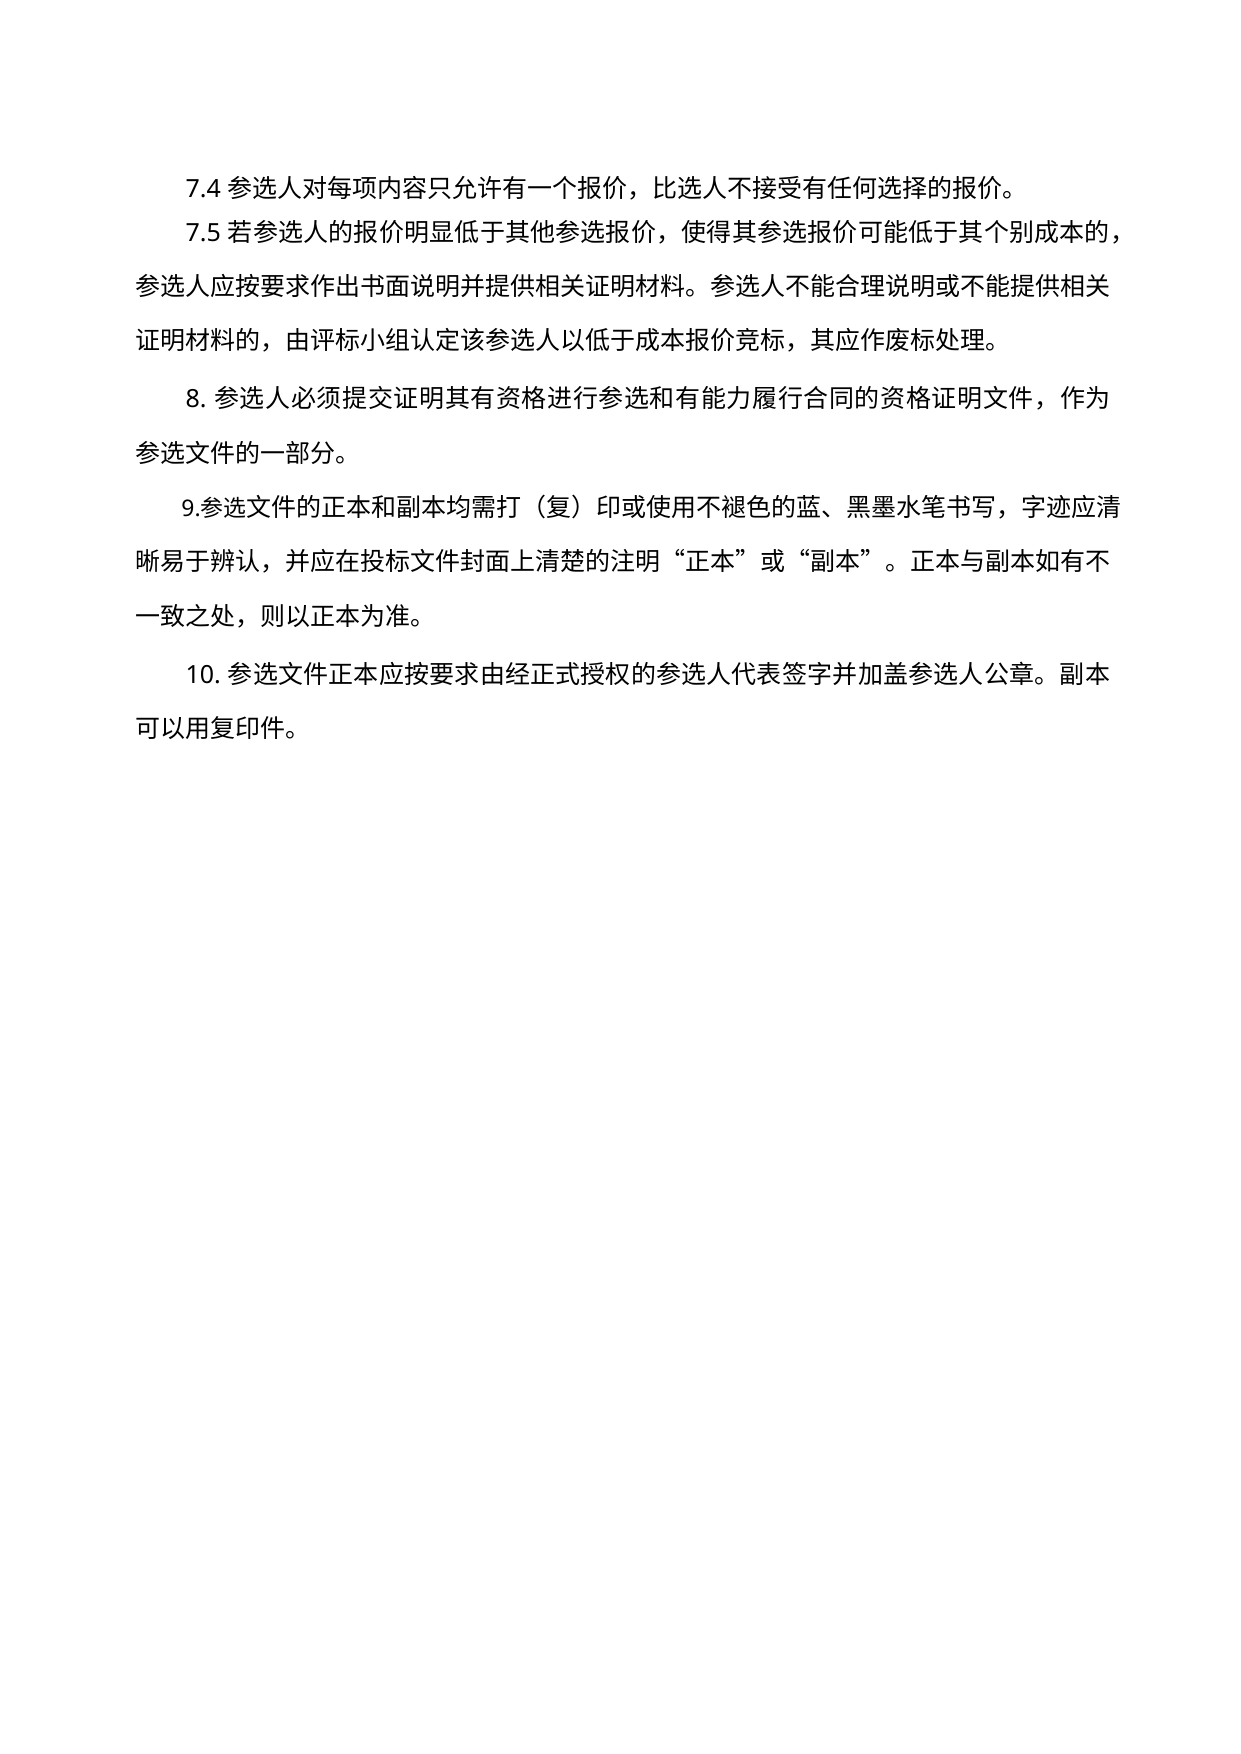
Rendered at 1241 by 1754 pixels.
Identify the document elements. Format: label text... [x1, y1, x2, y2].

text 7.5 若参选人的报价明显低于其他参选报价，使得其参选报价可能低于其个别成本的，参选人应按要求作出书面说明并提供相关证明材料。参选人不能合理说明或不能提供相关证明材料的，由评标小组认定该参选人以低于成本报价竞标，其应作废标处理。 [135, 212, 1110, 357]
text 8. 参选人必须提交证明其有资格进行参选和有能力履行合同的资格证明文件，作为参选文件的一部分。 [135, 379, 1110, 469]
text 10. 参选文件正本应按要求由经正式授权的参选人代表签字并加盖参选人公章。副本可以用复印件。 [135, 654, 1110, 745]
text 9.参选文件的正本和副本均需打（复）印或使用不褪色的蓝、黑墨水笔书写，字迹应清晰易于辨认，并应在投标文件封面上清楚的注明“正本”或“副本”。正本与副本如有不一致之处，则以正本为准。 [135, 487, 1134, 632]
text 7.4 参选人对每项内容只允许有一个报价，比选人不接受有任何选择的报价。 [135, 156, 1134, 208]
